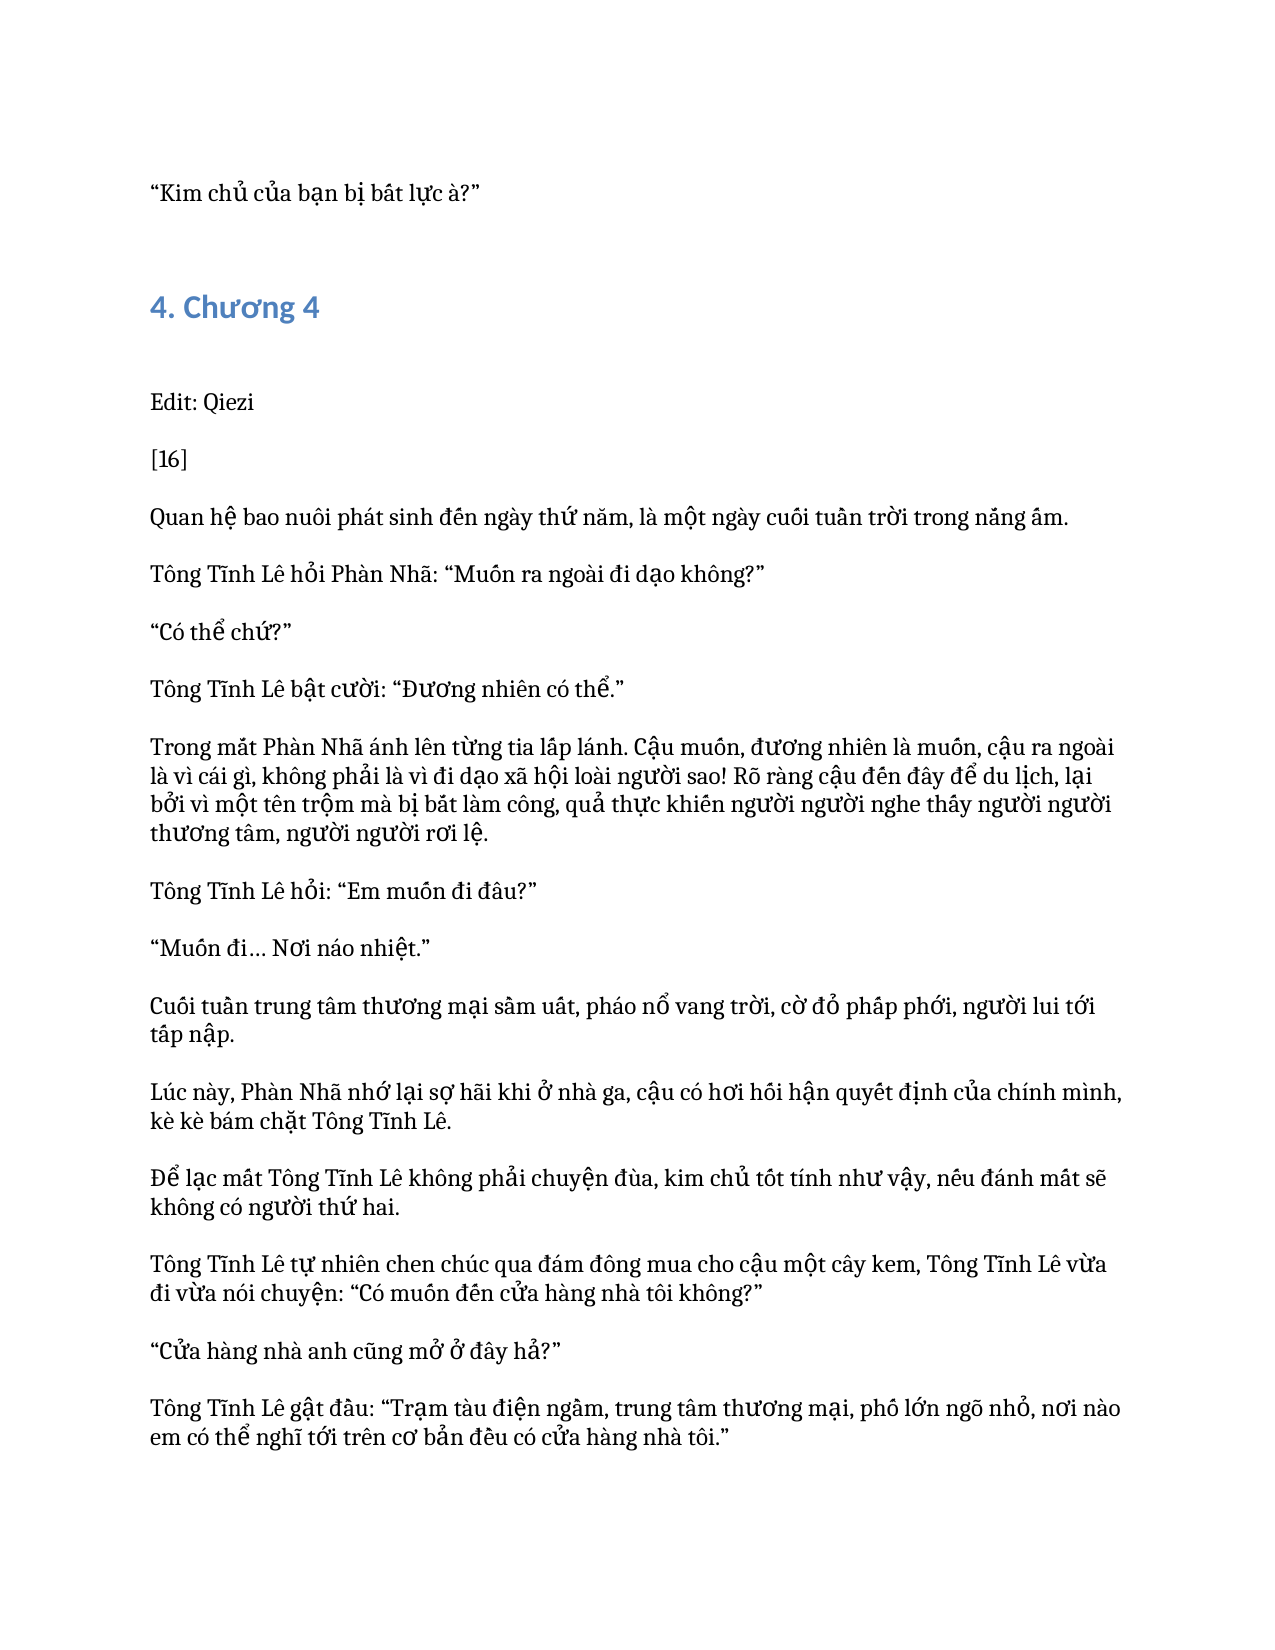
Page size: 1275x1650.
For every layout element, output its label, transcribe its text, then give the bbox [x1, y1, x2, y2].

subtitle 4. Chương 4 [150, 286, 1125, 327]
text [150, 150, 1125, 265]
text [150, 330, 1125, 1480]
